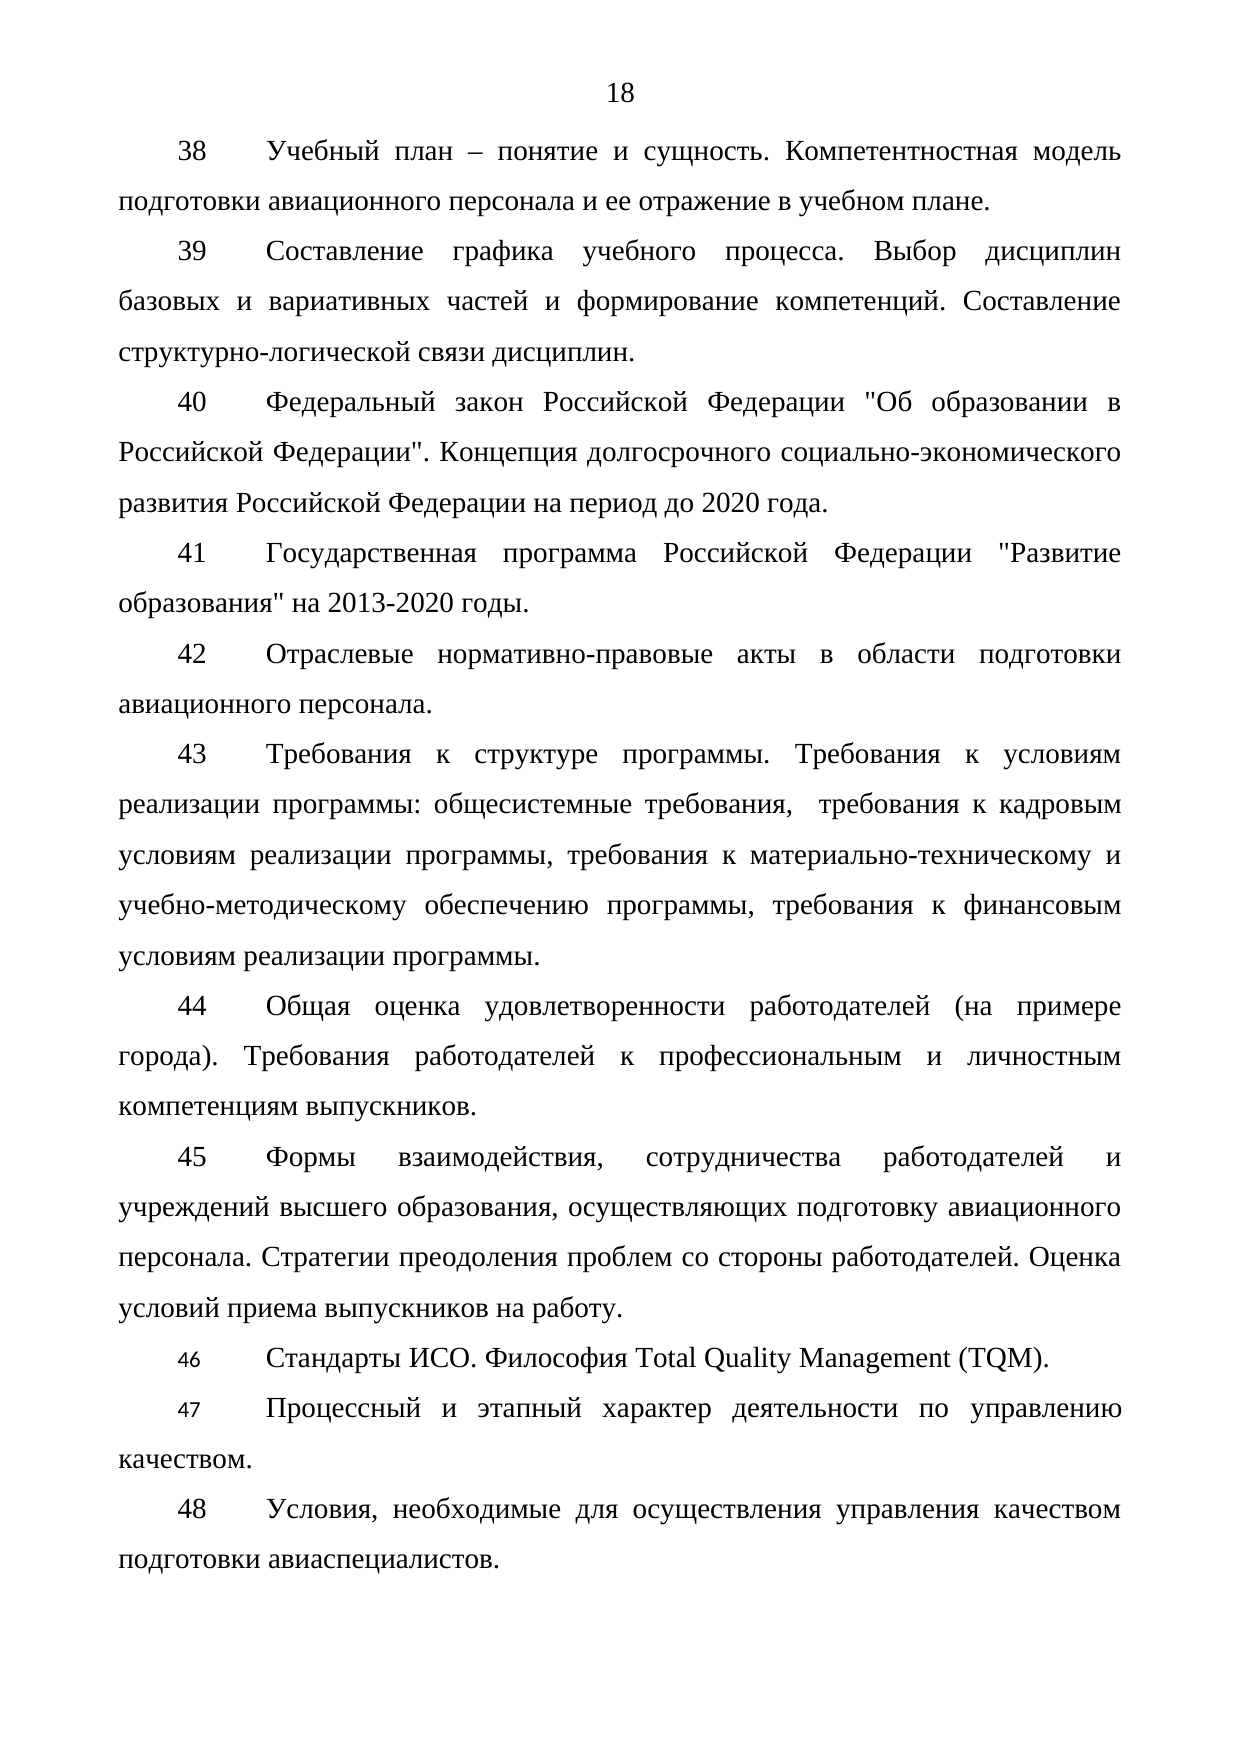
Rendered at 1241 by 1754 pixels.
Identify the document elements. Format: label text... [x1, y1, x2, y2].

list Формы взаимодействия, сотрудничества работодателей и учреждений высшего образования, осуществляющих подготовку авиационного персонала. Стратегии преодоления проблем со стороны работодателей. Оценка условий приема выпускников на работу. [118, 1139, 1122, 1323]
list Условия, необходимые для осуществления управления качеством подготовки авиаспециалистов. [118, 1491, 1122, 1575]
list Отраслевые нормативно-правовые акты в области подготовки авиационного персонала. [118, 636, 1122, 719]
list Учебный план – понятие и сущность. Компетентностная модель подготовки авиационного персонала и ее отражение в учебном плане. [118, 133, 1122, 216]
list Процессный и этапный характер деятельности по управлению качеством. [118, 1390, 1122, 1474]
list Федеральный закон Российской Федерации "Об образовании в Российской Федерации". Концепция долгосрочного социально-экономического развития Российской Федерации на период до 2020 года. [118, 384, 1122, 518]
list Стандарты ИСО. Философия Total Quality Management (TQM). [118, 1340, 1122, 1374]
list Требования к структуре программы. Требования к условиям реализации программы: общесистемные требования, требования к кадровым условиям реализации программы, требования к материально-техническому и учебно-методическому обеспечению программы, требования к финансовым условиям реализации программы. [118, 736, 1122, 971]
list Государственная программа Российской Федерации "Развитие образования" на 2013-2020 годы. [118, 535, 1122, 619]
list Общая оценка удовлетворенности работодателей (на примере города). Требования работодателей к профессиональным и личностным компетенциям выпускников. [118, 988, 1122, 1122]
list Составление графика учебного процесса. Выбор дисциплин базовых и вариативных частей и формирование компетенций. Составление структурно-логической связи дисциплин. [118, 233, 1122, 367]
